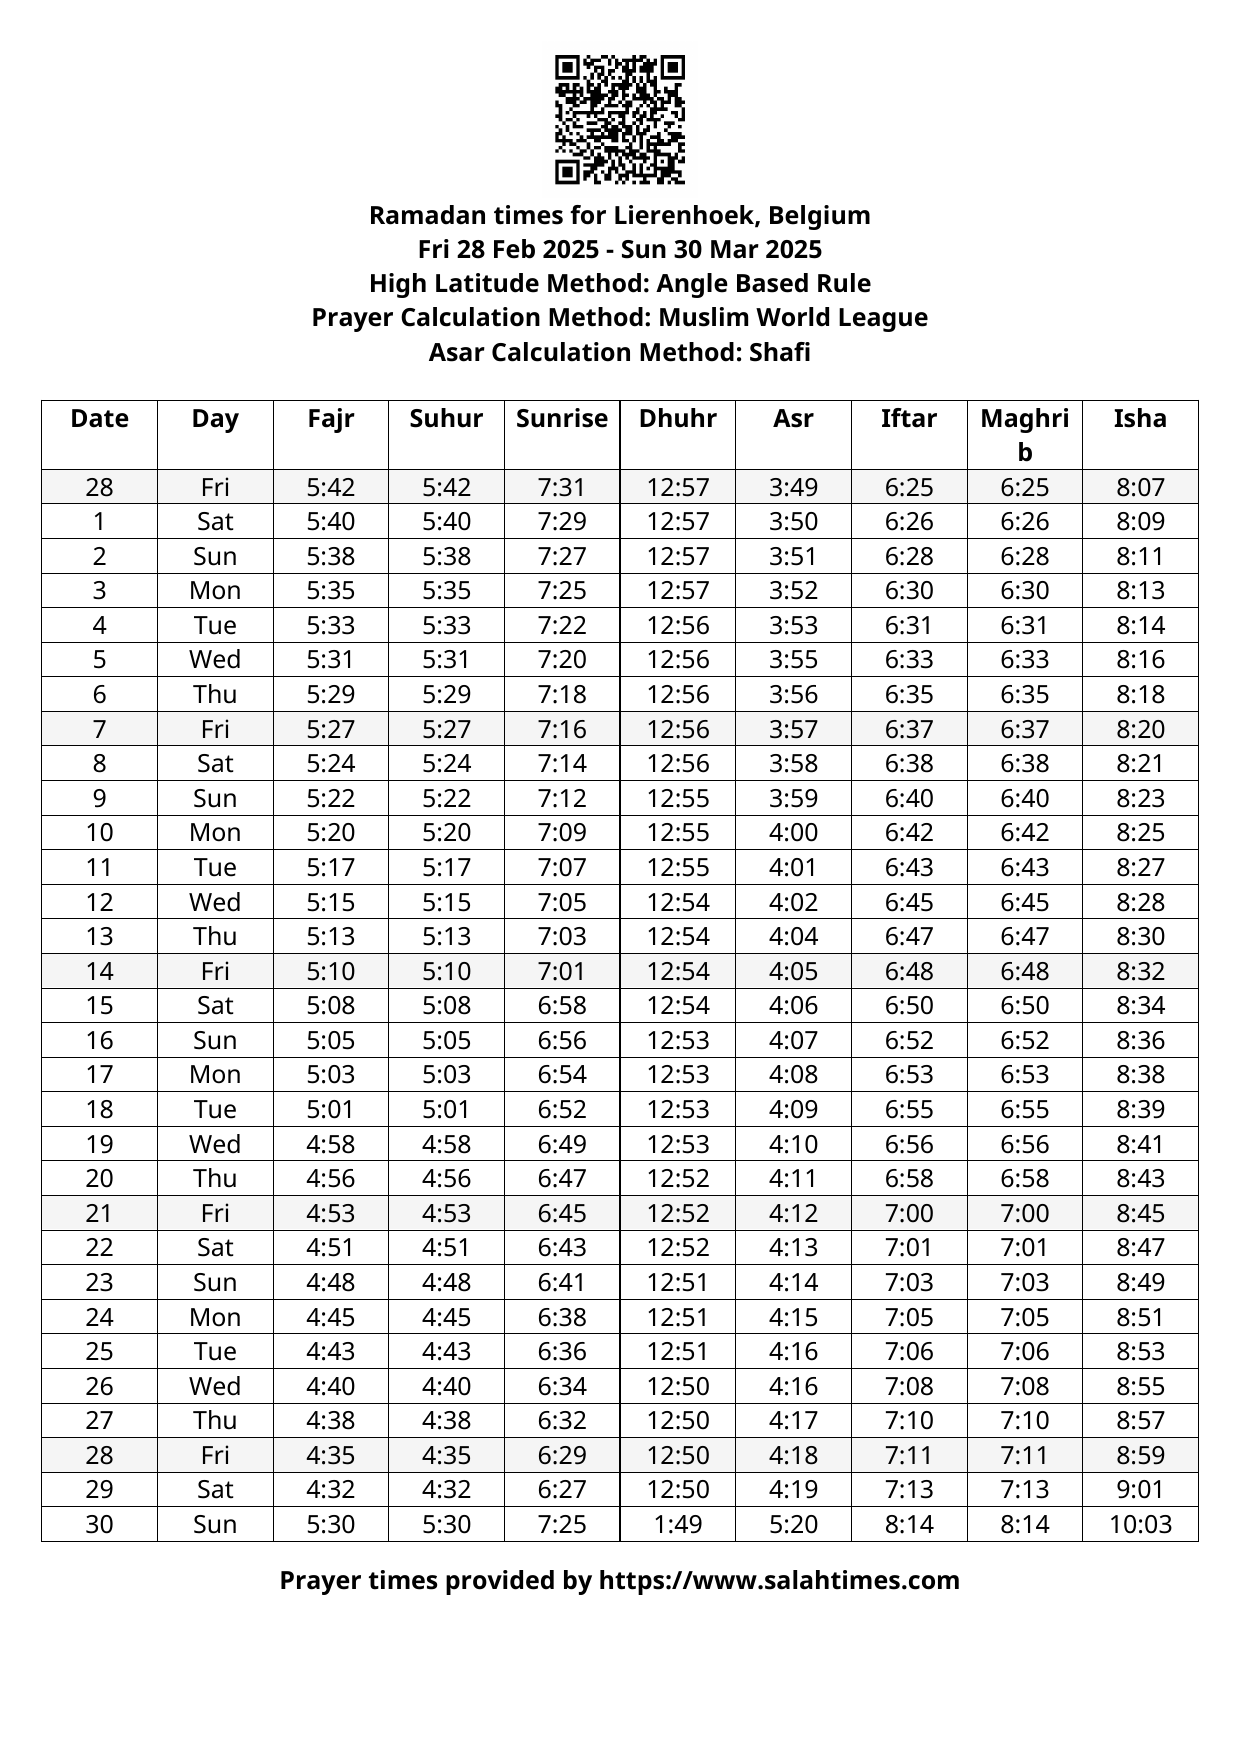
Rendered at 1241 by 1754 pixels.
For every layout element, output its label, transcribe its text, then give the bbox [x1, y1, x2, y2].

table_cell 5:38 [389, 539, 504, 572]
table_cell 6:50 [968, 989, 1082, 1022]
table_cell 6 [42, 677, 157, 711]
table_cell 5:24 [389, 746, 504, 780]
table_cell 6:45 [968, 885, 1082, 918]
table_cell Wed [158, 643, 273, 676]
table_cell 7:07 [505, 850, 619, 884]
table_cell 5 [42, 643, 157, 676]
table_cell 12:53 [621, 1127, 735, 1160]
table_cell 4:04 [736, 919, 851, 953]
table_cell 6:55 [852, 1092, 967, 1126]
table_cell 8:30 [1083, 919, 1198, 953]
table_cell 20 [42, 1161, 157, 1195]
table_cell 7:08 [852, 1369, 967, 1402]
table_cell 3:49 [736, 470, 851, 503]
table_cell 4:58 [274, 1127, 388, 1160]
table_cell 6:37 [852, 712, 967, 745]
table_cell 6:58 [505, 989, 619, 1022]
table_cell 7:01 [505, 954, 619, 987]
table_cell 5:27 [274, 712, 388, 745]
table_cell Thu [158, 1161, 273, 1195]
table_cell 16 [42, 1023, 157, 1057]
table_header Suhur [389, 401, 504, 469]
table_cell 5:30 [389, 1507, 504, 1541]
table_cell 6:43 [505, 1231, 619, 1264]
table_cell 5:01 [389, 1092, 504, 1126]
table_cell 6:38 [505, 1300, 619, 1333]
table_cell 6:47 [968, 919, 1082, 953]
table_cell 12:51 [621, 1334, 735, 1368]
table_cell 4:40 [274, 1369, 388, 1402]
table_cell 14 [42, 954, 157, 987]
table_cell Sat [158, 746, 273, 780]
table_cell 6:26 [852, 504, 967, 538]
table_cell 5:05 [389, 1023, 504, 1057]
table_cell 6:40 [968, 781, 1082, 814]
table_cell 1 [42, 504, 157, 538]
table_cell 8:23 [1083, 781, 1198, 814]
table_cell 7:27 [505, 539, 619, 572]
table_cell 6:29 [505, 1438, 619, 1472]
table_cell 4:07 [736, 1023, 851, 1057]
table_cell 12:56 [621, 746, 735, 780]
table_cell 5:10 [274, 954, 388, 987]
table_cell 7:05 [505, 885, 619, 918]
table_cell 24 [42, 1300, 157, 1333]
table_cell 6:56 [852, 1127, 967, 1160]
table_cell 3:51 [736, 539, 851, 572]
table_cell Mon [158, 574, 273, 607]
table_header Day [158, 401, 273, 469]
table_cell 5:40 [274, 504, 388, 538]
table_cell 4:13 [736, 1231, 851, 1264]
table_header Dhuhr [621, 401, 735, 469]
table_cell 7:01 [968, 1231, 1082, 1264]
table_cell 6:54 [505, 1058, 619, 1091]
table_cell 8:39 [1083, 1092, 1198, 1126]
table_cell 5:24 [274, 746, 388, 780]
table_cell 6:35 [852, 677, 967, 711]
table_cell 11 [42, 850, 157, 884]
table_cell 7:01 [852, 1231, 967, 1264]
table_cell Fri [158, 954, 273, 987]
table_cell 7:03 [852, 1265, 967, 1299]
table_cell 5:38 [274, 539, 388, 572]
table_cell 12:52 [621, 1161, 735, 1195]
table_cell 8:18 [1083, 677, 1198, 711]
table_cell 6:45 [505, 1196, 619, 1229]
table_cell 7:03 [968, 1265, 1082, 1299]
table_cell 8:45 [1083, 1196, 1198, 1229]
table_cell Tue [158, 850, 273, 884]
table_cell 4:16 [736, 1369, 851, 1402]
table_cell Thu [158, 677, 273, 711]
table_cell 6:52 [852, 1023, 967, 1057]
table_cell 4:12 [736, 1196, 851, 1229]
table_cell 12:56 [621, 677, 735, 711]
table_cell 7:06 [852, 1334, 967, 1368]
table_cell 4:35 [274, 1438, 388, 1472]
table_cell 8:57 [1083, 1404, 1198, 1437]
table_header Asr [736, 401, 851, 469]
table_cell 8:55 [1083, 1369, 1198, 1402]
table_cell 4:40 [389, 1369, 504, 1402]
table_cell 5:10 [389, 954, 504, 987]
table_cell 12:52 [621, 1196, 735, 1229]
table_cell Sun [158, 1265, 273, 1299]
table_cell 4:16 [736, 1334, 851, 1368]
table_cell 6:33 [852, 643, 967, 676]
table_cell 7:09 [505, 816, 619, 849]
table_cell 26 [42, 1369, 157, 1402]
table_cell 8:13 [1083, 574, 1198, 607]
table_cell 5:15 [389, 885, 504, 918]
table_cell 8:21 [1083, 746, 1198, 780]
table_cell 4:58 [389, 1127, 504, 1160]
table_cell 12:57 [621, 470, 735, 503]
table_cell 3:59 [736, 781, 851, 814]
table_cell 8:59 [1083, 1438, 1198, 1472]
table_cell 7:10 [968, 1404, 1082, 1437]
table_cell 6:47 [852, 919, 967, 953]
table_header Isha [1083, 401, 1198, 469]
table_cell Sat [158, 1231, 273, 1264]
table_cell 30 [42, 1507, 157, 1541]
table_cell Fri [158, 712, 273, 745]
table_cell 6:36 [505, 1334, 619, 1368]
table_cell 13 [42, 919, 157, 953]
table_cell Thu [158, 919, 273, 953]
text Prayer Calculation Method: Muslim World League [42, 300, 1198, 334]
table_cell 3:58 [736, 746, 851, 780]
table_cell 6:52 [968, 1023, 1082, 1057]
table_cell 4:48 [389, 1265, 504, 1299]
table_cell Wed [158, 1127, 273, 1160]
table_cell 4:05 [736, 954, 851, 987]
table_cell 6:33 [968, 643, 1082, 676]
table_cell 4:00 [736, 816, 851, 849]
table_cell 4:06 [736, 989, 851, 1022]
table_cell Tue [158, 1334, 273, 1368]
table_cell 8:32 [1083, 954, 1198, 987]
table_cell 6:58 [852, 1161, 967, 1195]
table_cell Wed [158, 1369, 273, 1402]
table_header Sunrise [505, 401, 619, 469]
table_cell 7:03 [505, 919, 619, 953]
table_cell 27 [42, 1404, 157, 1437]
table_cell 8:11 [1083, 539, 1198, 572]
table_cell 6:26 [968, 504, 1082, 538]
table_cell 2 [42, 539, 157, 572]
text High Latitude Method: Angle Based Rule [42, 266, 1198, 300]
table_cell 4:19 [736, 1473, 851, 1506]
table_cell 5:30 [274, 1507, 388, 1541]
table_cell 8:38 [1083, 1058, 1198, 1091]
table_cell 4 [42, 608, 157, 642]
table_cell 5:03 [389, 1058, 504, 1091]
table_cell 6:55 [968, 1092, 1082, 1126]
table_cell 12:57 [621, 539, 735, 572]
table_cell 7:11 [968, 1438, 1082, 1472]
table_cell 3:55 [736, 643, 851, 676]
table_cell 8:16 [1083, 643, 1198, 676]
table_cell 22 [42, 1231, 157, 1264]
table_cell 28 [42, 470, 157, 503]
table_cell 4:45 [274, 1300, 388, 1333]
table_cell 7:12 [505, 781, 619, 814]
table_cell Sun [158, 781, 273, 814]
table_cell 5:40 [389, 504, 504, 538]
table_cell 6:28 [852, 539, 967, 572]
table_cell 12:50 [621, 1438, 735, 1472]
table_cell 12:54 [621, 954, 735, 987]
table_cell 12:54 [621, 919, 735, 953]
table_cell 4:45 [389, 1300, 504, 1333]
table_cell 12:56 [621, 712, 735, 745]
table_header Maghrib [968, 401, 1082, 469]
table_cell 5:22 [389, 781, 504, 814]
table_cell 5:20 [736, 1507, 851, 1541]
table_header Fajr [274, 401, 388, 469]
table_cell 12:50 [621, 1369, 735, 1402]
table_cell 6:45 [852, 885, 967, 918]
table_cell 4:38 [389, 1404, 504, 1437]
table_cell 7:16 [505, 712, 619, 745]
table_cell 6:42 [968, 816, 1082, 849]
text Prayer times provided by https://www.salahtimes.com [42, 1563, 1198, 1597]
table_header Iftar [852, 401, 967, 469]
table_cell 5:20 [274, 816, 388, 849]
table_cell 3:56 [736, 677, 851, 711]
table_cell 7:10 [852, 1404, 967, 1437]
table_cell 6:25 [852, 470, 967, 503]
table_cell 6:37 [968, 712, 1082, 745]
table_cell 6:42 [852, 816, 967, 849]
table_cell 7:06 [968, 1334, 1082, 1368]
table_cell 4:53 [389, 1196, 504, 1229]
table_cell 5:33 [274, 608, 388, 642]
table_cell 5:17 [274, 850, 388, 884]
table_cell 6:31 [852, 608, 967, 642]
table_cell Sat [158, 989, 273, 1022]
text Asar Calculation Method: Shafi [42, 334, 1198, 368]
table_cell 7:25 [505, 574, 619, 607]
table_cell 6:27 [505, 1473, 619, 1506]
table_cell 5:17 [389, 850, 504, 884]
table_cell 8:14 [852, 1507, 967, 1541]
table_cell 6:49 [505, 1127, 619, 1160]
table_cell 4:48 [274, 1265, 388, 1299]
table_cell 6:48 [852, 954, 967, 987]
table_cell 5:05 [274, 1023, 388, 1057]
table_cell 10:03 [1083, 1507, 1198, 1541]
table_cell 7:13 [852, 1473, 967, 1506]
table_cell 8:34 [1083, 989, 1198, 1022]
table_cell 7:13 [968, 1473, 1082, 1506]
table_cell 8:28 [1083, 885, 1198, 918]
table_header Date [42, 401, 157, 469]
table_cell 5:08 [389, 989, 504, 1022]
table_cell 12:50 [621, 1404, 735, 1437]
table_cell 6:53 [968, 1058, 1082, 1091]
table_cell 5:31 [274, 643, 388, 676]
table_cell 6:52 [505, 1092, 619, 1126]
table_cell 8:14 [968, 1507, 1082, 1541]
table_cell 3:52 [736, 574, 851, 607]
table_cell 7:31 [505, 470, 619, 503]
table_cell 4:56 [274, 1161, 388, 1195]
table_cell 9:01 [1083, 1473, 1198, 1506]
table_cell 4:53 [274, 1196, 388, 1229]
table_cell Mon [158, 1058, 273, 1091]
table_cell Sun [158, 539, 273, 572]
table_cell 3:53 [736, 608, 851, 642]
table_cell 5:13 [274, 919, 388, 953]
table_cell 18 [42, 1092, 157, 1126]
table_cell 12:56 [621, 643, 735, 676]
text Ramadan times for Lierenhoek, Belgium [42, 198, 1198, 232]
table_cell 4:14 [736, 1265, 851, 1299]
table_cell 6:25 [968, 470, 1082, 503]
table_cell 12:53 [621, 1023, 735, 1057]
table_cell 12:51 [621, 1300, 735, 1333]
table_cell 12:54 [621, 989, 735, 1022]
table_cell 5:15 [274, 885, 388, 918]
table_cell 6:40 [852, 781, 967, 814]
table_cell 12:55 [621, 816, 735, 849]
table_cell 6:28 [968, 539, 1082, 572]
table_cell 8:36 [1083, 1023, 1198, 1057]
table_cell 7:00 [852, 1196, 967, 1229]
table_cell 7 [42, 712, 157, 745]
table_cell 12:57 [621, 504, 735, 538]
table_cell 4:11 [736, 1161, 851, 1195]
table_cell 6:31 [968, 608, 1082, 642]
table_cell Thu [158, 1404, 273, 1437]
table_cell 4:38 [274, 1404, 388, 1437]
table_cell 17 [42, 1058, 157, 1091]
table_cell Sun [158, 1023, 273, 1057]
table_cell 12:55 [621, 781, 735, 814]
table_cell 21 [42, 1196, 157, 1229]
table_cell 4:56 [389, 1161, 504, 1195]
table_cell 12:53 [621, 1092, 735, 1126]
table_cell 7:14 [505, 746, 619, 780]
table_cell 5:03 [274, 1058, 388, 1091]
table_cell 6:56 [505, 1023, 619, 1057]
table_cell 4:09 [736, 1092, 851, 1126]
table_cell 7:22 [505, 608, 619, 642]
table_cell 6:47 [505, 1161, 619, 1195]
table_cell 7:05 [852, 1300, 967, 1333]
table_cell 7:20 [505, 643, 619, 676]
table_cell 12 [42, 885, 157, 918]
table_cell 7:08 [968, 1369, 1082, 1402]
table_cell 8:20 [1083, 712, 1198, 745]
table_cell 3 [42, 574, 157, 607]
table_cell 15 [42, 989, 157, 1022]
table_cell 12:57 [621, 574, 735, 607]
table_cell 5:31 [389, 643, 504, 676]
table_cell 8:47 [1083, 1231, 1198, 1264]
table_cell 12:51 [621, 1265, 735, 1299]
table_cell 4:18 [736, 1438, 851, 1472]
table_cell 4:35 [389, 1438, 504, 1472]
table_cell 6:41 [505, 1265, 619, 1299]
table_cell 7:18 [505, 677, 619, 711]
table_cell 6:53 [852, 1058, 967, 1091]
table_cell 6:38 [852, 746, 967, 780]
table_cell Fri [158, 470, 273, 503]
table_cell 5:29 [274, 677, 388, 711]
table_cell 5:35 [274, 574, 388, 607]
table_cell 9 [42, 781, 157, 814]
table_cell 4:43 [274, 1334, 388, 1368]
table_cell 5:33 [389, 608, 504, 642]
table_cell 4:32 [274, 1473, 388, 1506]
table_cell 6:43 [968, 850, 1082, 884]
table_cell 7:29 [505, 504, 619, 538]
table_cell 7:05 [968, 1300, 1082, 1333]
table_cell 8:09 [1083, 504, 1198, 538]
table_cell 8:43 [1083, 1161, 1198, 1195]
table_cell 4:15 [736, 1300, 851, 1333]
table_cell 25 [42, 1334, 157, 1368]
table_cell 4:10 [736, 1127, 851, 1160]
table_cell 5:42 [389, 470, 504, 503]
table_cell 4:51 [389, 1231, 504, 1264]
table_cell 4:51 [274, 1231, 388, 1264]
picture [542, 41, 699, 198]
table_cell 1:49 [621, 1507, 735, 1541]
table_cell 7:00 [968, 1196, 1082, 1229]
table_cell 8:51 [1083, 1300, 1198, 1333]
table_cell 12:50 [621, 1473, 735, 1506]
table_cell 8:14 [1083, 608, 1198, 642]
table_cell Sat [158, 1473, 273, 1506]
table_cell 8:41 [1083, 1127, 1198, 1160]
table_cell 5:22 [274, 781, 388, 814]
table_cell Wed [158, 885, 273, 918]
table_cell 6:30 [968, 574, 1082, 607]
table_cell 6:56 [968, 1127, 1082, 1160]
table_cell 8:49 [1083, 1265, 1198, 1299]
table_cell Tue [158, 1092, 273, 1126]
table_cell 8:53 [1083, 1334, 1198, 1368]
table_cell 5:27 [389, 712, 504, 745]
table_cell 5:35 [389, 574, 504, 607]
table_cell 6:35 [968, 677, 1082, 711]
table_cell 5:29 [389, 677, 504, 711]
table_cell 5:42 [274, 470, 388, 503]
table_cell 6:48 [968, 954, 1082, 987]
table_cell 4:08 [736, 1058, 851, 1091]
table_cell 12:55 [621, 850, 735, 884]
table_cell 6:30 [852, 574, 967, 607]
table_cell 19 [42, 1127, 157, 1160]
table_cell Mon [158, 1300, 273, 1333]
table_cell 28 [42, 1438, 157, 1472]
table_cell Fri [158, 1438, 273, 1472]
table_cell 6:43 [852, 850, 967, 884]
table_cell 6:50 [852, 989, 967, 1022]
table_cell 5:13 [389, 919, 504, 953]
table_cell Mon [158, 816, 273, 849]
table_cell 10 [42, 816, 157, 849]
table_cell 5:01 [274, 1092, 388, 1126]
table_cell 5:20 [389, 816, 504, 849]
table_cell 4:17 [736, 1404, 851, 1437]
table_cell Sun [158, 1507, 273, 1541]
table_cell 3:57 [736, 712, 851, 745]
table_cell 12:56 [621, 608, 735, 642]
table_cell 4:43 [389, 1334, 504, 1368]
table_cell 8:25 [1083, 816, 1198, 849]
table_cell 6:38 [968, 746, 1082, 780]
table_cell 29 [42, 1473, 157, 1506]
table_cell 12:53 [621, 1058, 735, 1091]
table_cell 8:27 [1083, 850, 1198, 884]
table_cell 7:25 [505, 1507, 619, 1541]
table_cell 8 [42, 746, 157, 780]
table_cell 4:01 [736, 850, 851, 884]
table_cell 23 [42, 1265, 157, 1299]
table_cell Sat [158, 504, 273, 538]
table_cell 4:32 [389, 1473, 504, 1506]
table_cell 6:58 [968, 1161, 1082, 1195]
table_cell 7:11 [852, 1438, 967, 1472]
table_cell 12:52 [621, 1231, 735, 1264]
text Fri 28 Feb 2025 - Sun 30 Mar 2025 [42, 232, 1198, 266]
table_cell 4:02 [736, 885, 851, 918]
table_cell Fri [158, 1196, 273, 1229]
table_cell 12:54 [621, 885, 735, 918]
table_cell 3:50 [736, 504, 851, 538]
table_cell Tue [158, 608, 273, 642]
table_cell 6:34 [505, 1369, 619, 1402]
table_cell 6:32 [505, 1404, 619, 1437]
table_cell 8:07 [1083, 470, 1198, 503]
table_cell 5:08 [274, 989, 388, 1022]
